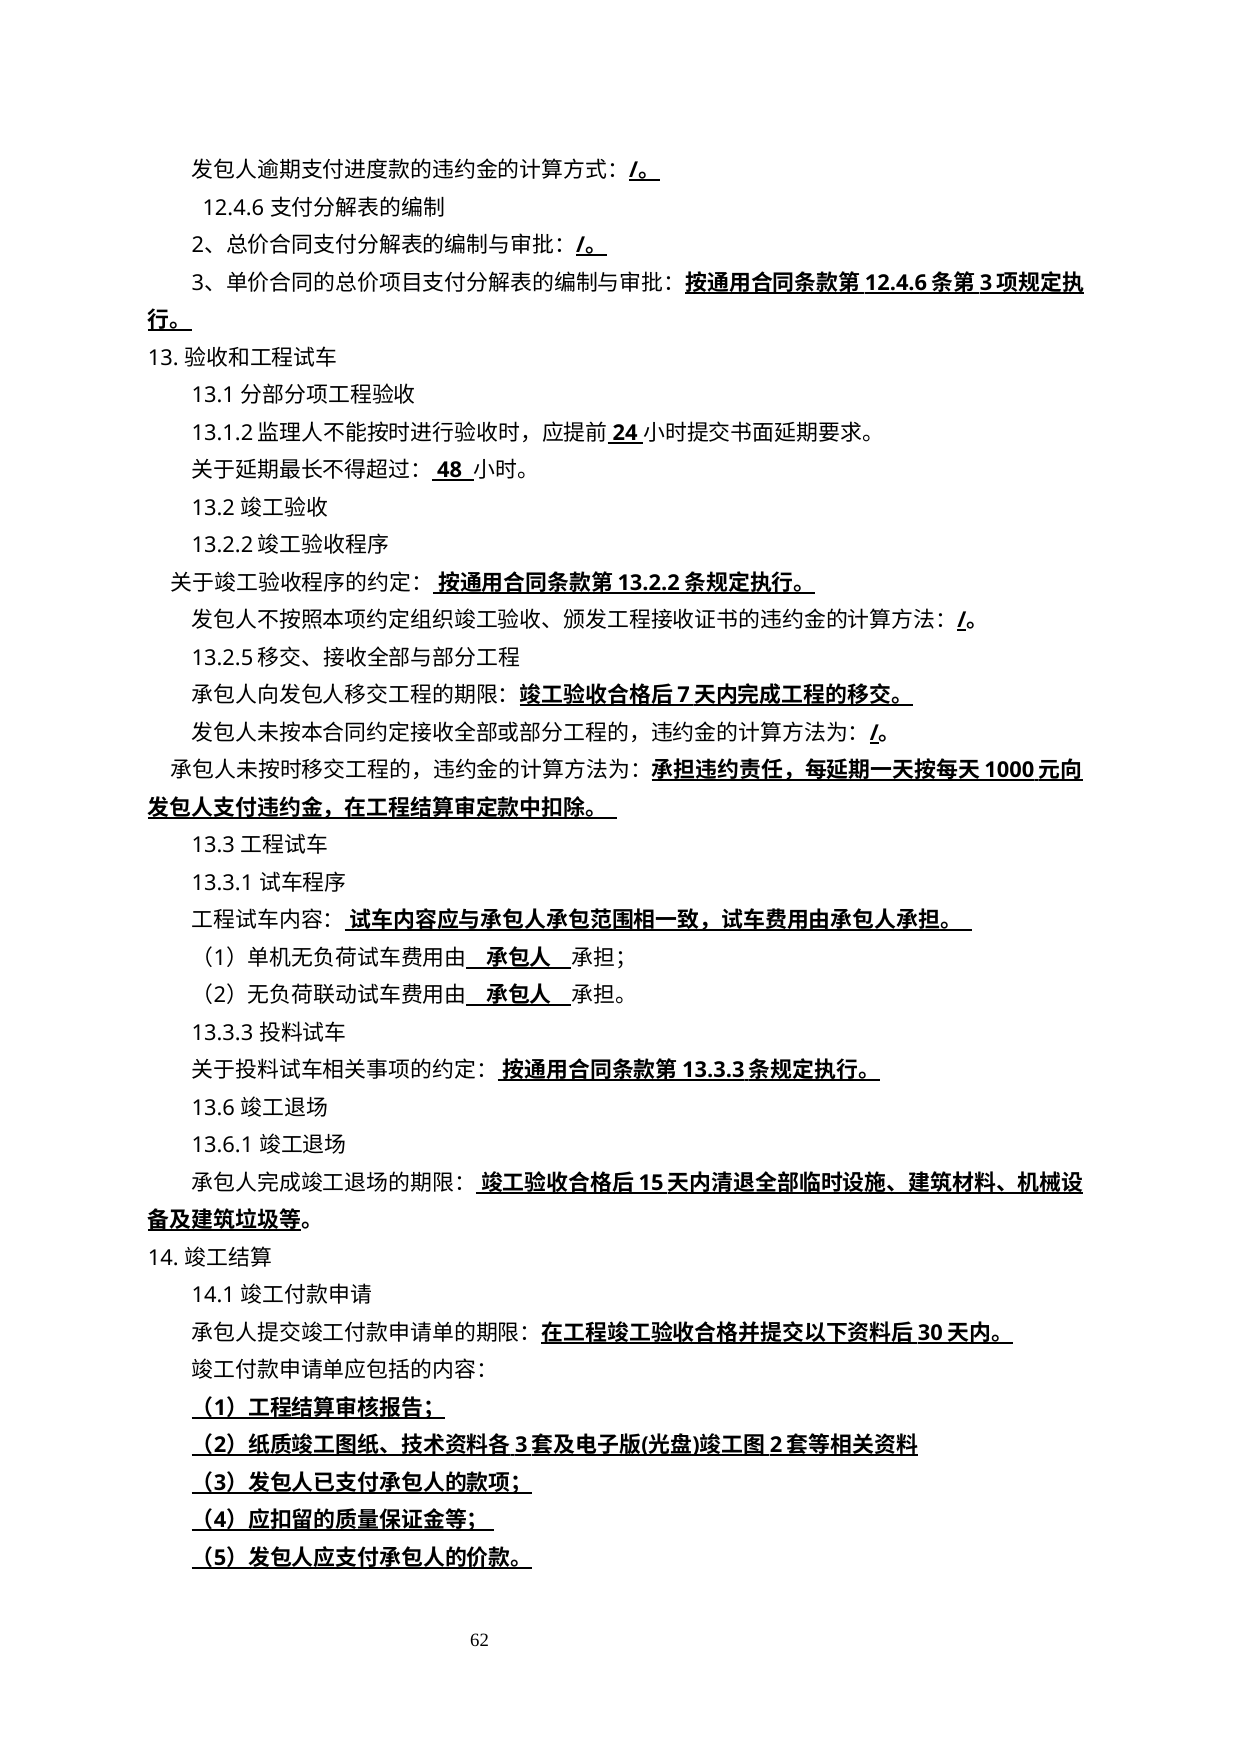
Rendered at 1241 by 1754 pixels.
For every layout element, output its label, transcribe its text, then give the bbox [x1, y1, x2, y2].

text （3）发包人已支付承包人的款项； [148, 1460, 1093, 1498]
text 13.3.3 投料试车 [148, 1010, 1093, 1048]
text 13.2.2竣工验收程序 [148, 523, 1093, 560]
text 关于竣工验收程序的约定： 按通用合同条款第13.2.2条规定执行。 [148, 560, 1093, 598]
text 承包人完成竣工退场的期限： 竣工验收合格后15天内清退全部临时设施、建筑材料、机械设备及建筑垃圾等。 [148, 1160, 1093, 1235]
text 发包人逾期支付进度款的违约金的计算方式：/。 [148, 148, 1093, 185]
text 14.1 竣工付款申请 [148, 1273, 1093, 1310]
text 承包人提交竣工付款申请单的期限：在工程竣工验收合格并提交以下资料后30天内。 [148, 1310, 1093, 1348]
text 承包人未按时移交工程的，违约金的计算方法为：承担违约责任，每延期一天按每天1000元向发包人支付违约金，在工程结算审定款中扣除。 [148, 748, 1093, 823]
text （2）无负荷联动试车费用由 承包人 承担。 [148, 973, 1093, 1010]
text （1）单机无负荷试车费用由 承包人 承担； [148, 935, 1093, 973]
text 关于延期最长不得超过： 48 小时。 [148, 448, 1093, 485]
text 13.2 竣工验收 [148, 485, 1093, 523]
text 13.2.5移交、接收全部与部分工程 [148, 635, 1093, 673]
text （4）应扣留的质量保证金等； [148, 1498, 1093, 1535]
text （1）工程结算审核报告； [148, 1385, 1093, 1423]
text 13.1 分部分项工程验收 [148, 373, 1093, 410]
text 2、总价合同支付分解表的编制与审批：/。 [148, 223, 1093, 260]
text 13. 验收和工程试车 [148, 335, 1093, 373]
text 13.3.1 试车程序 [148, 860, 1093, 898]
text （5）发包人应支付承包人的价款。 [148, 1535, 1093, 1573]
text 承包人向发包人移交工程的期限：竣工验收合格后7天内完成工程的移交。 [148, 673, 1093, 710]
text 13.6 竣工退场 [148, 1085, 1093, 1123]
text 工程试车内容： 试车内容应与承包人承包范围相一致，试车费用由承包人承担。 [148, 898, 1093, 935]
text 发包人未按本合同约定接收全部或部分工程的，违约金的计算方法为：/。 [148, 710, 1093, 748]
text 关于投料试车相关事项的约定： 按通用合同条款第13.3.3条规定执行。 [148, 1048, 1093, 1085]
text 12.4.6 支付分解表的编制 [148, 185, 1093, 223]
text 13.1.2监理人不能按时进行验收时，应提前 24 小时提交书面延期要求。 [148, 410, 1093, 448]
text 竣工付款申请单应包括的内容： [148, 1348, 1093, 1385]
text 13.3 工程试车 [148, 823, 1093, 860]
text 发包人不按照本项约定组织竣工验收、颁发工程接收证书的违约金的计算方法：/。 [148, 598, 1093, 635]
text 3、单价合同的总价项目支付分解表的编制与审批：按通用合同条款第12.4.6条第3项规定执行。 [148, 260, 1093, 335]
text 14. 竣工结算 [148, 1235, 1093, 1273]
text 13.6.1 竣工退场 [148, 1123, 1093, 1160]
text （2）纸质竣工图纸、技术资料各3套及电子版(光盘)竣工图2套等相关资料 [148, 1423, 1093, 1460]
